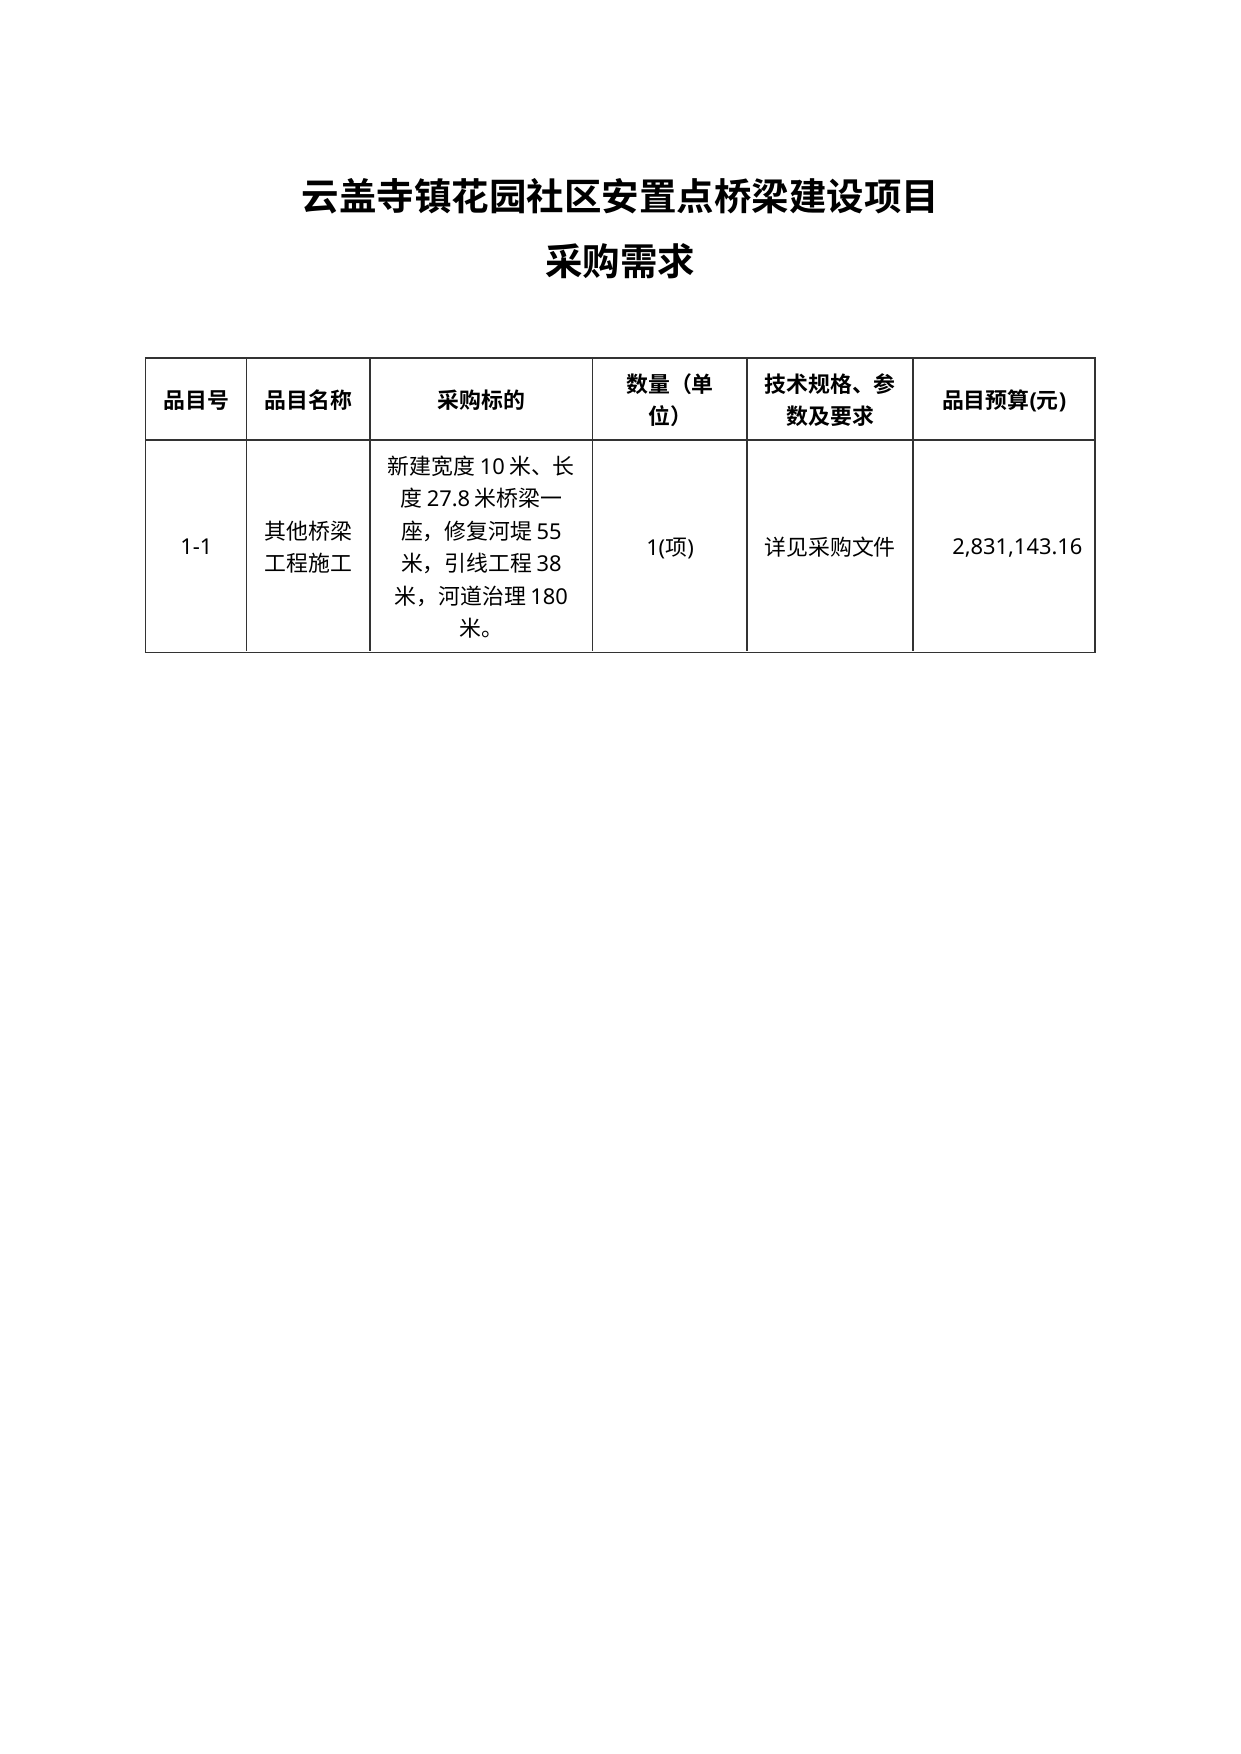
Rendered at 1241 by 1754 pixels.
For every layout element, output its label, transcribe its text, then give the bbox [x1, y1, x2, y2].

table_cell 其他桥梁工程施工 [247, 441, 369, 651]
table_cell 1(项) [593, 441, 746, 651]
table_cell 新建宽度10米、长度27.8米桥梁一座，修复河堤55米，引线工程38米，河道治理180米。 [371, 441, 592, 651]
table_header 品目预算(元) [914, 359, 1094, 439]
table_header 数量（单位） [593, 359, 746, 439]
table_header 品目名称 [247, 359, 369, 439]
table_header 品目号 [146, 359, 246, 439]
text 云盖寺镇花园社区安置点桥梁建设项目 [187, 162, 1053, 227]
table_header 技术规格、参数及要求 [748, 359, 912, 439]
table_cell 2,831,143.16 [914, 441, 1094, 651]
table_header 采购标的 [371, 359, 592, 439]
table_cell 1-1 [146, 441, 246, 651]
table_cell 详见采购文件 [748, 441, 912, 651]
text 采购需求 [187, 227, 1053, 292]
